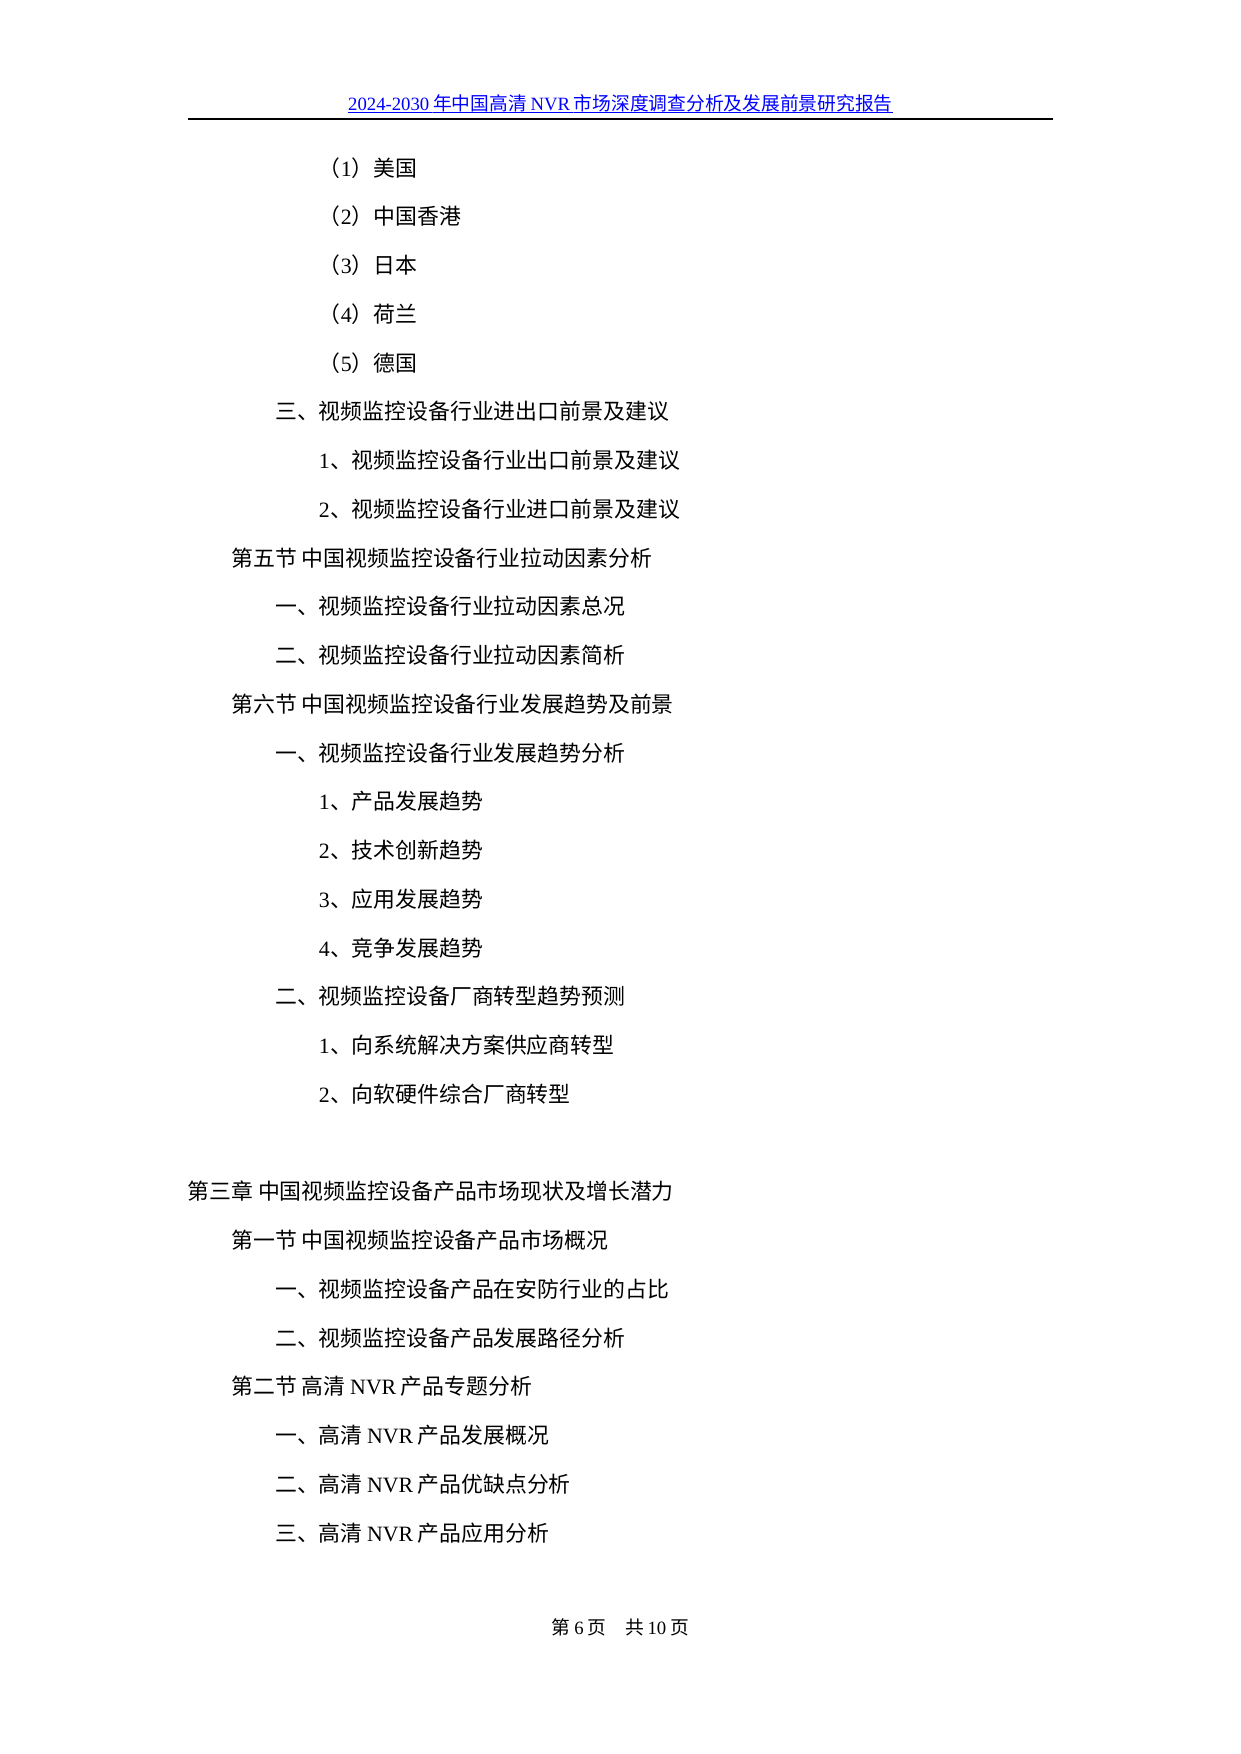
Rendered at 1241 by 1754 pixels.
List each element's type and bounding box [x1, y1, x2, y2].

text [187, 150, 1053, 1548]
